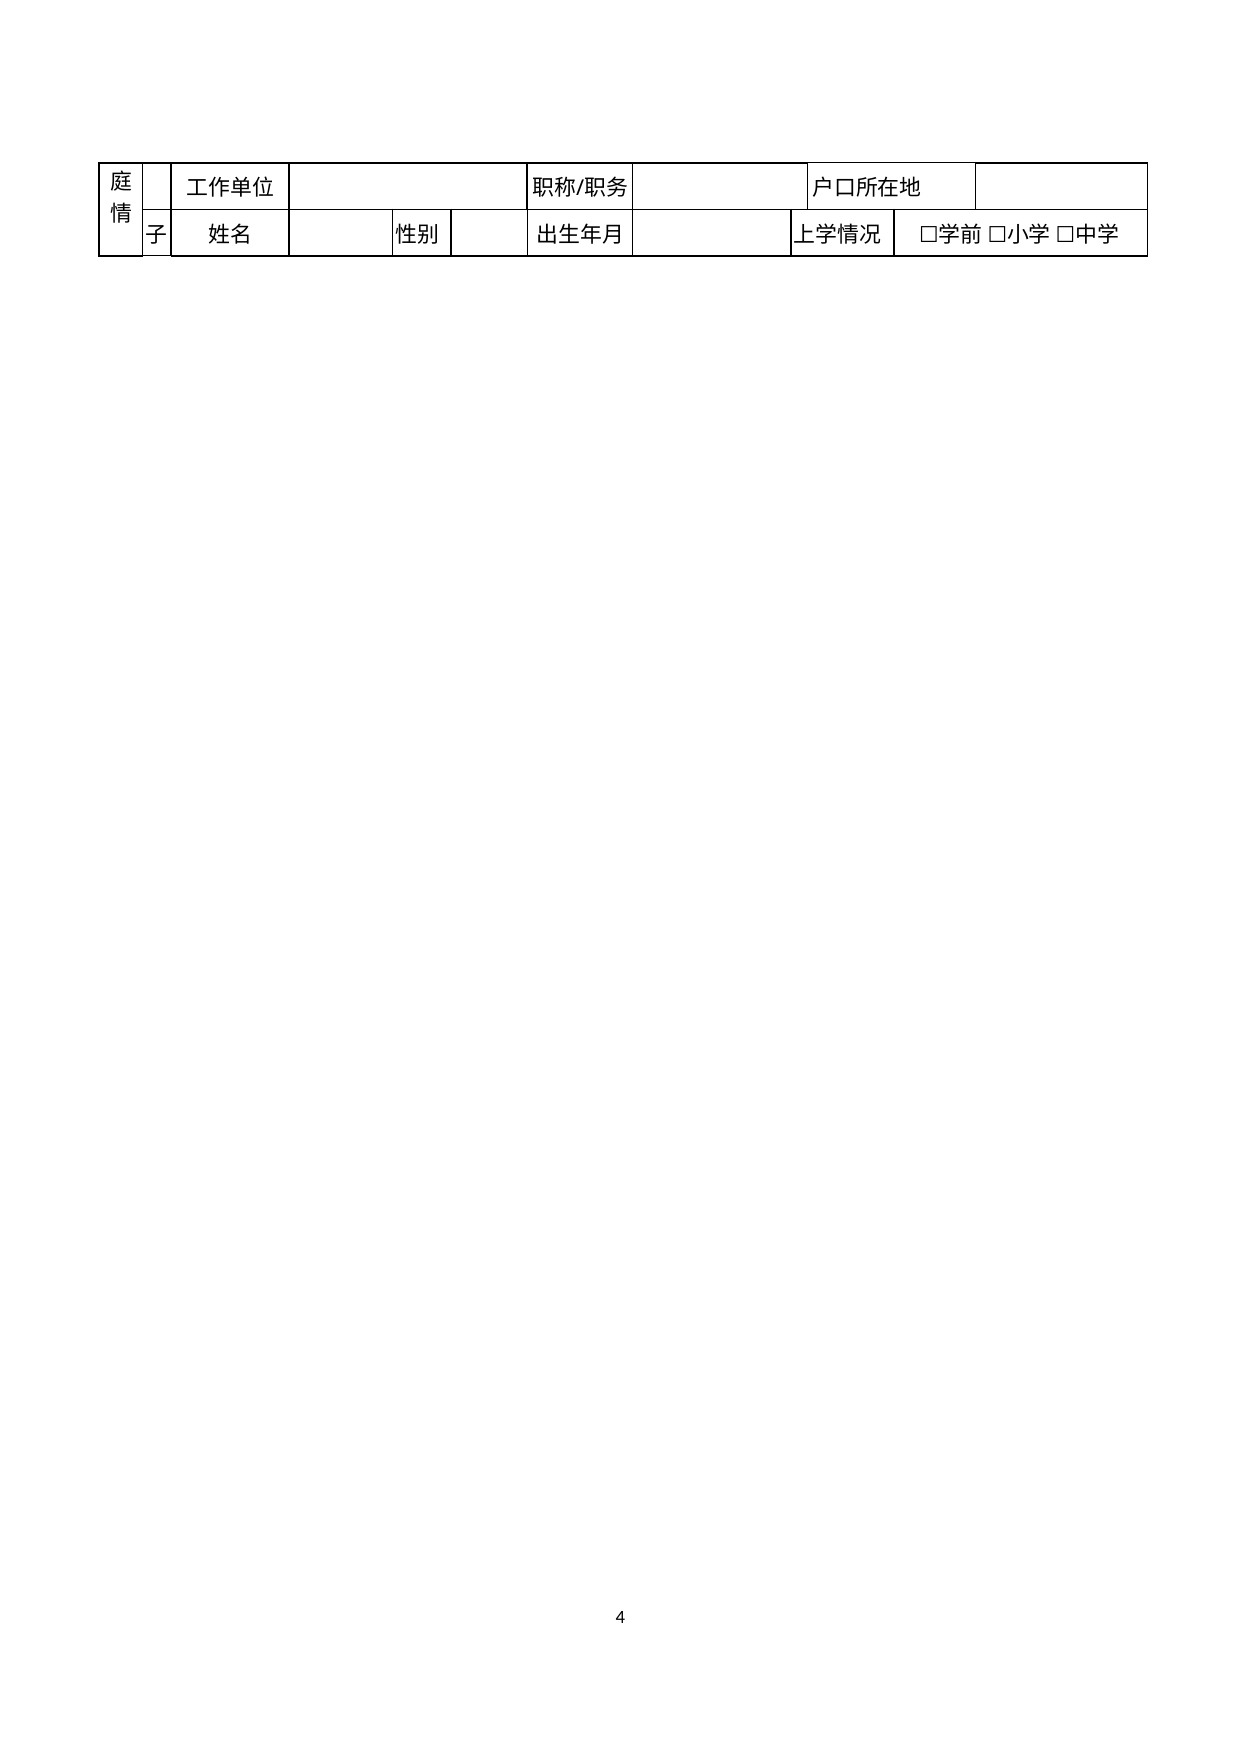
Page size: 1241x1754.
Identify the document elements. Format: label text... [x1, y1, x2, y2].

table_cell 户口所在地 [808, 163, 975, 208]
table_cell 上学情况 [792, 210, 893, 255]
table_cell 姓名 [172, 210, 288, 255]
table_cell 工作单位 [172, 164, 288, 208]
table_cell [290, 164, 526, 208]
table_cell [452, 210, 527, 255]
table_cell [633, 210, 790, 255]
table_cell 学前 小学 中学 [895, 210, 1147, 255]
table_cell 子 女 [143, 210, 170, 255]
table_cell [290, 210, 392, 255]
table_cell 性别 [393, 210, 450, 255]
table_cell [633, 164, 807, 208]
table_cell 职称/职务 [528, 164, 632, 208]
table_cell 出生年月 [528, 210, 632, 255]
table_cell [976, 164, 1147, 208]
